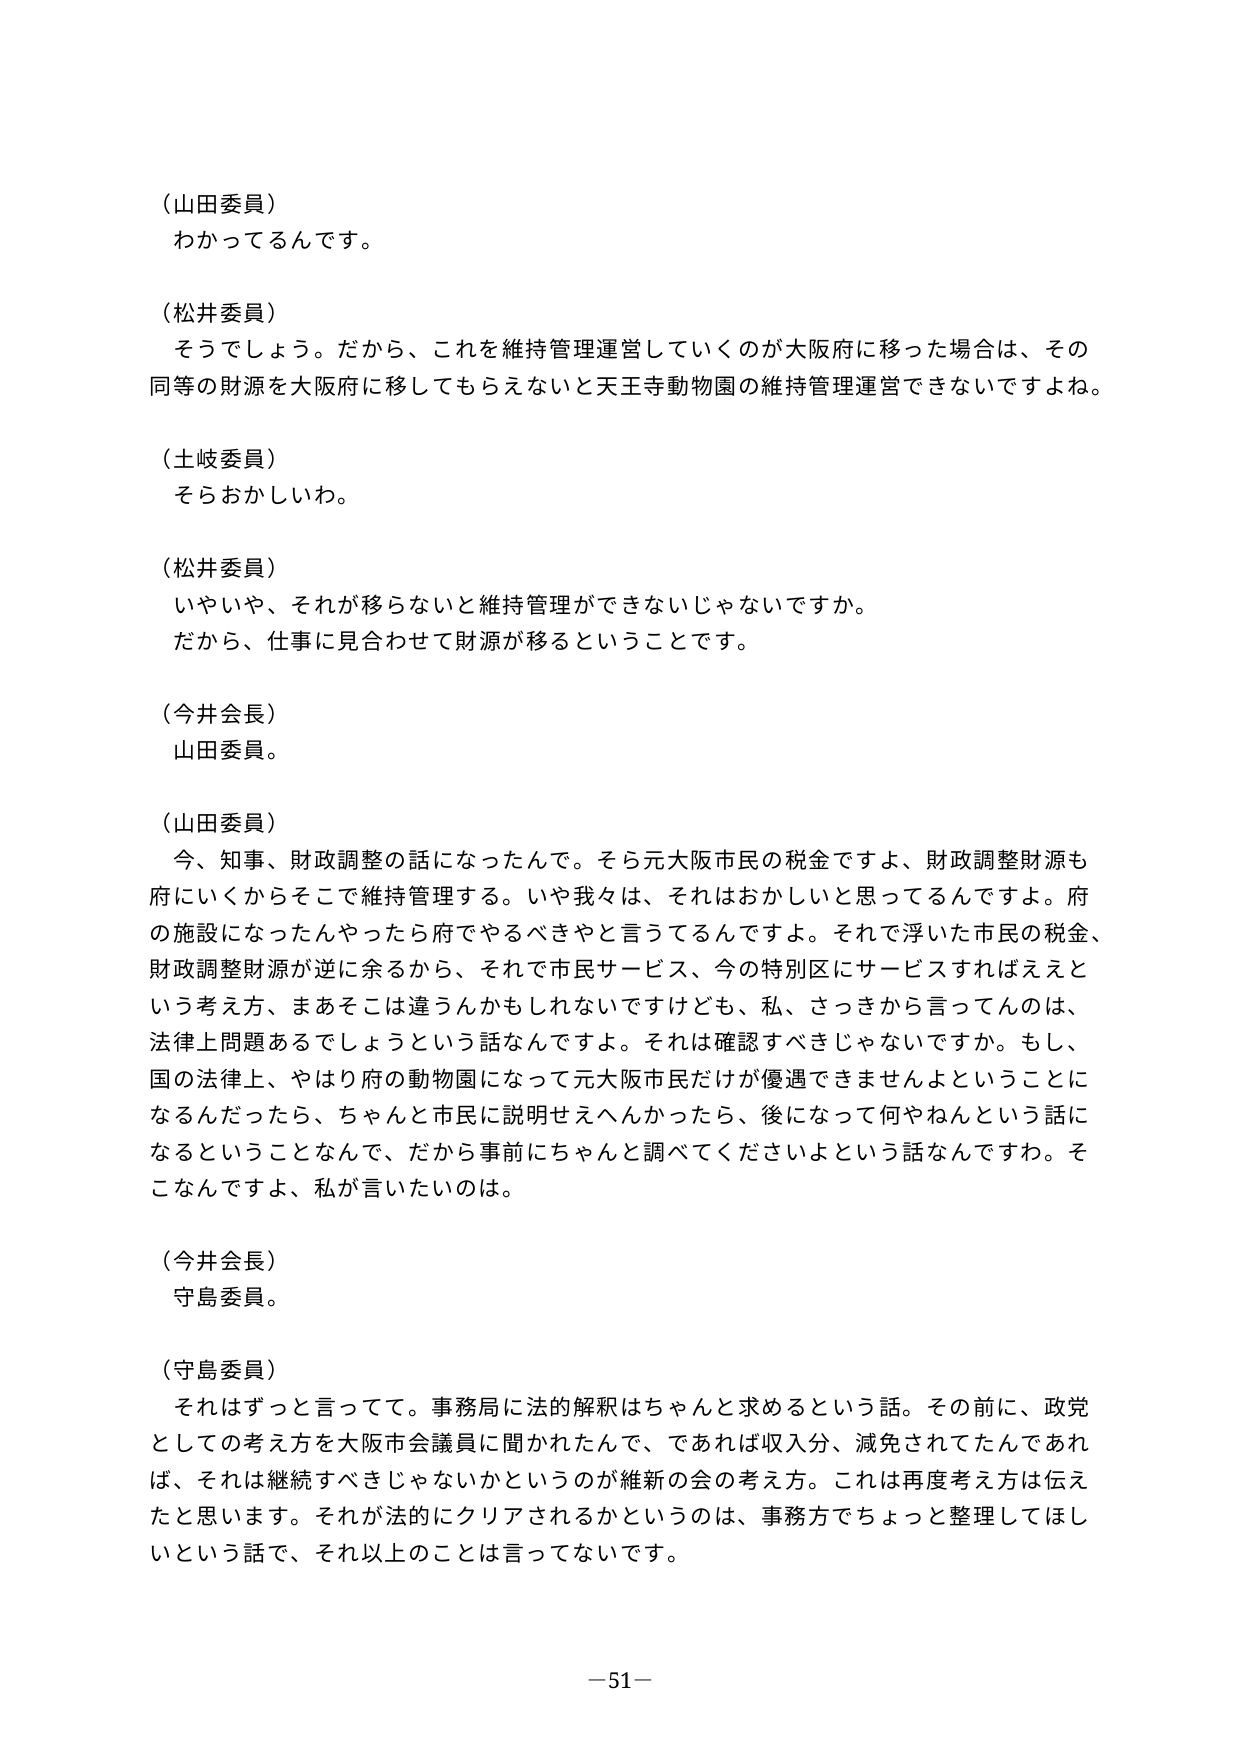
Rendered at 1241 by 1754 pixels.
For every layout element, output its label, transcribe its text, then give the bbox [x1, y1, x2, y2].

text （今井会長） [149, 1242, 1091, 1278]
text （山田委員） [149, 804, 1091, 841]
text だから、仕事に見合わせて財源が移るということです。 [149, 622, 1091, 658]
text 今、知事、財政調整の話になったんで。そら元大阪市民の税金ですよ、財政調整財源も府にいくからそこで維持管理する。いや我々は、それはおかしいと思ってるんですよ。府の施設になったんやったら府でやるべきやと言うてるんですよ。それで浮いた市民の税金、財政調整財源が逆に余るから、それで市民サービス、今の特別区にサービスすればええという考え方、まあそこは違うんかもしれないですけども、私、さっきから言ってんのは、法律上問題あるでしょうという話なんですよ。それは確認すべきじゃないですか。もし、国の法律上、やはり府の動物園になって元大阪市民だけが優遇できませんよということになるんだったら、ちゃんと市民に説明せえへんかったら、後になって何やねんという話になるということなんで、だから事前にちゃんと調べてくださいよという話なんですわ。そこなんですよ、私が言いたいのは。 [149, 841, 1091, 1205]
text （松井委員） [149, 549, 1091, 585]
text 守島委員。 [149, 1278, 1091, 1314]
text そらおかしいわ。 [149, 476, 1091, 512]
text （今井会長） [149, 695, 1091, 731]
text それはずっと言ってて。事務局に法的解釈はちゃんと求めるという話。その前に、政党としての考え方を大阪市会議員に聞かれたんで、であれば収入分、減免されてたんであれば、それは継続すべきじゃないかというのが維新の会の考え方。これは再度考え方は伝えたと思います。それが法的にクリアされるかというのは、事務方でちょっと整理してほしいという話で、それ以上のことは言ってないです。 [149, 1387, 1091, 1570]
text （土岐委員） [149, 439, 1091, 476]
text （山田委員） [149, 184, 1091, 221]
text いやいや、それが移らないと維持管理ができないじゃないですか。 [149, 585, 1091, 622]
text （松井委員） [149, 294, 1091, 330]
text わかってるんです。 [149, 221, 1091, 257]
text （守島委員） [149, 1351, 1091, 1387]
text そうでしょう。だから、これを維持管理運営していくのが大阪府に移った場合は、その同等の財源を大阪府に移してもらえないと天王寺動物園の維持管理運営できないですよね。 [149, 330, 1091, 403]
text 山田委員。 [149, 731, 1091, 768]
